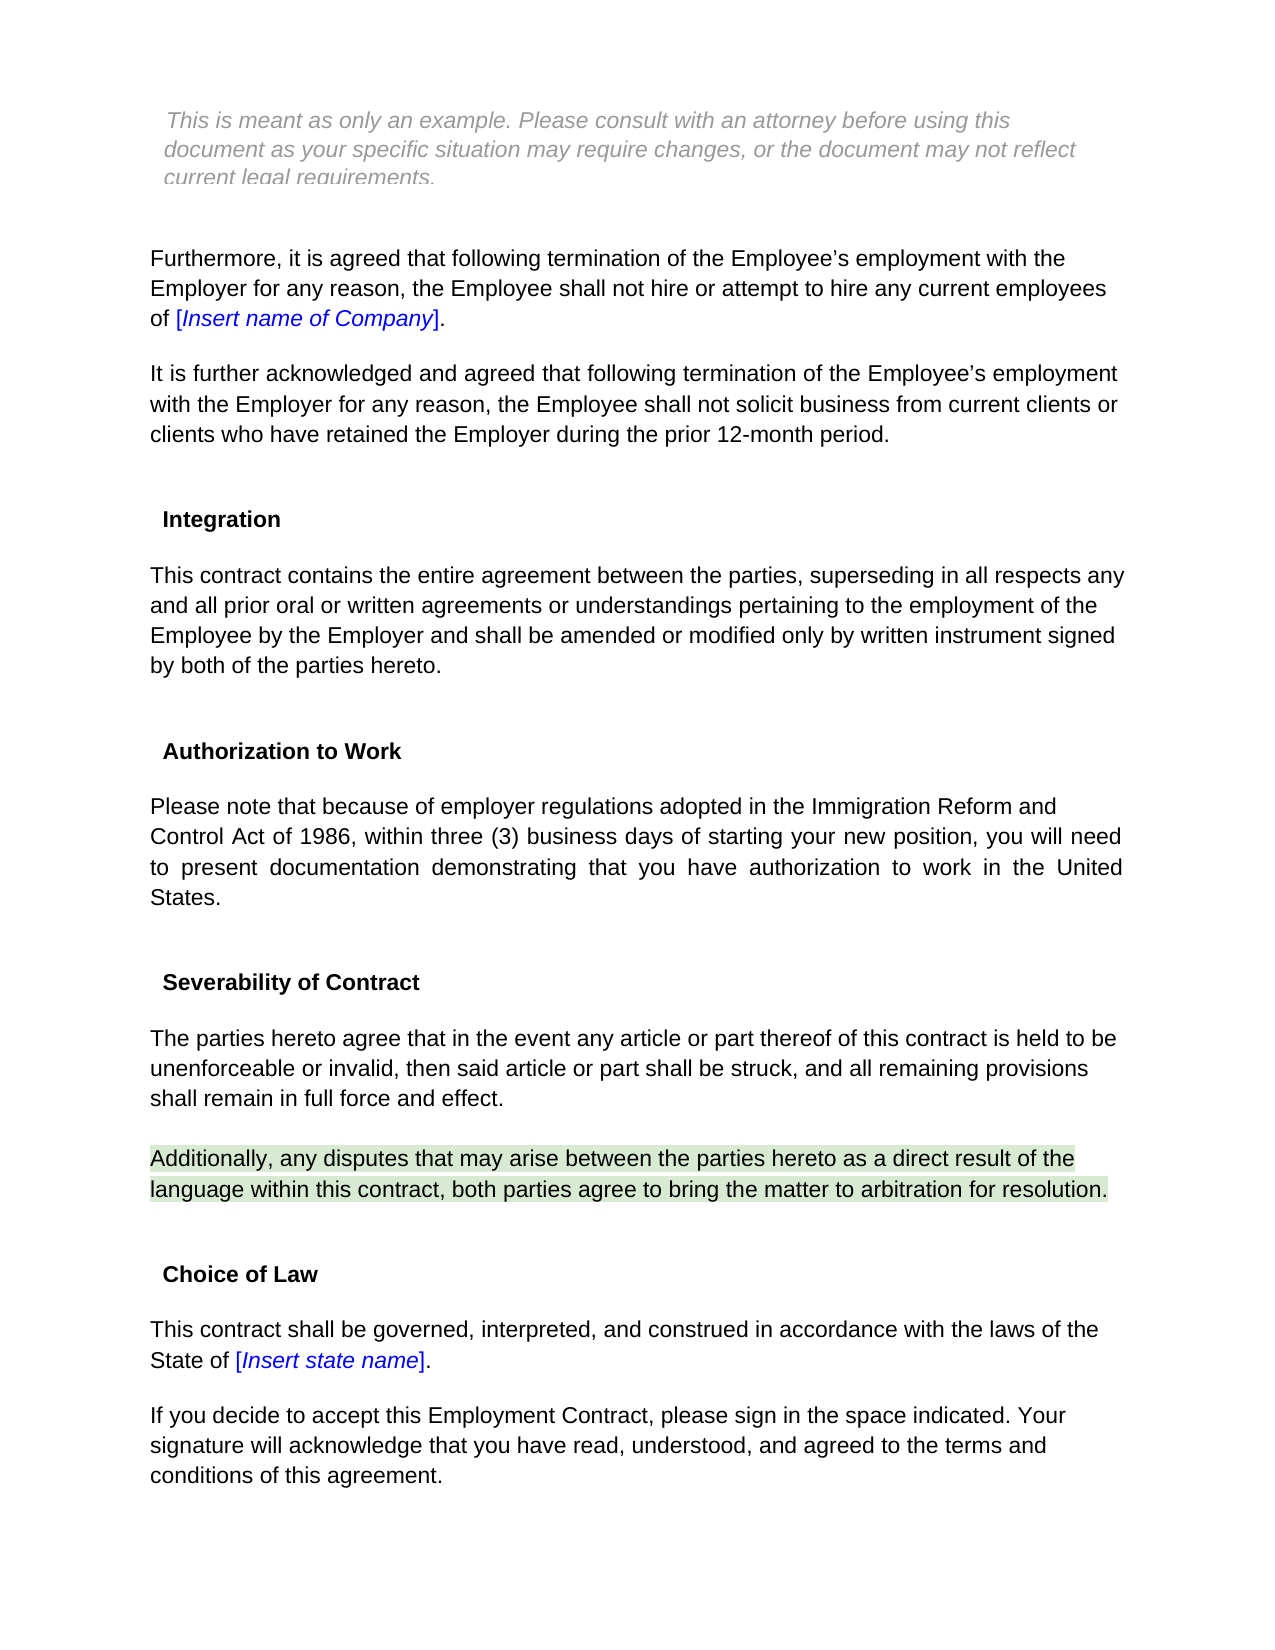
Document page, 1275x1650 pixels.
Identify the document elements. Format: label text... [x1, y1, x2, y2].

text The parties hereto agree that in the event any article or part thereof of this contract is held to be unenforceable or invalid, then said article or part shall be struck, and all remaining provisions shall remain in full force and effect. [150, 1024, 1119, 1111]
text Control Act of 1986, within three (3) business days of starting your new position, you will need to present documentation demonstrating that you have authorization to work in the United States. [150, 823, 1123, 910]
text Please note that because of employer regulations adopted in the Immigration Reform and [150, 793, 1135, 819]
text This contract contains the entire agreement between the parties, superseding in all respects any and all prior oral or written agreements or understandings pertaining to the employment of the Employee by the Employer and shall be amended or modified only by written instrument signed by both of the parties hereto. [150, 562, 1127, 678]
subtitle Choice of Law [150, 1261, 1135, 1287]
text This contract shall be governed, interpreted, and construed in accordance with the laws of the State of [Insert state name]. [150, 1316, 1101, 1373]
text Furthermore, it is agreed that following termination of the Employee’s employment with the Employer for any reason, the Employee shall not hire or attempt to hire any current employees of [Insert name of Company]. [150, 245, 1109, 331]
text If you decide to accept this Employment Contract, please sign in the space indicated. Your signature will acknowledge that you have read, understood, and agreed to the terms and conditions of this agreement. [150, 1402, 1135, 1489]
subtitle Integration [150, 506, 1135, 533]
text Additionally, any disputes that may arise between the parties hereto as a direct result of the language within this contract, both parties agree to bring the matter to arbitration for resolution. [150, 1145, 1119, 1202]
subtitle Severability of Contract [150, 969, 1135, 996]
text It is further acknowledged and agreed that following termination of the Employee’s employment with the Employer for any reason, the Employee shall not solicit business from current clients or clients who have retained the Employer during the prior 12-month period. [150, 360, 1118, 447]
subtitle Authorization to Work [150, 738, 1135, 764]
